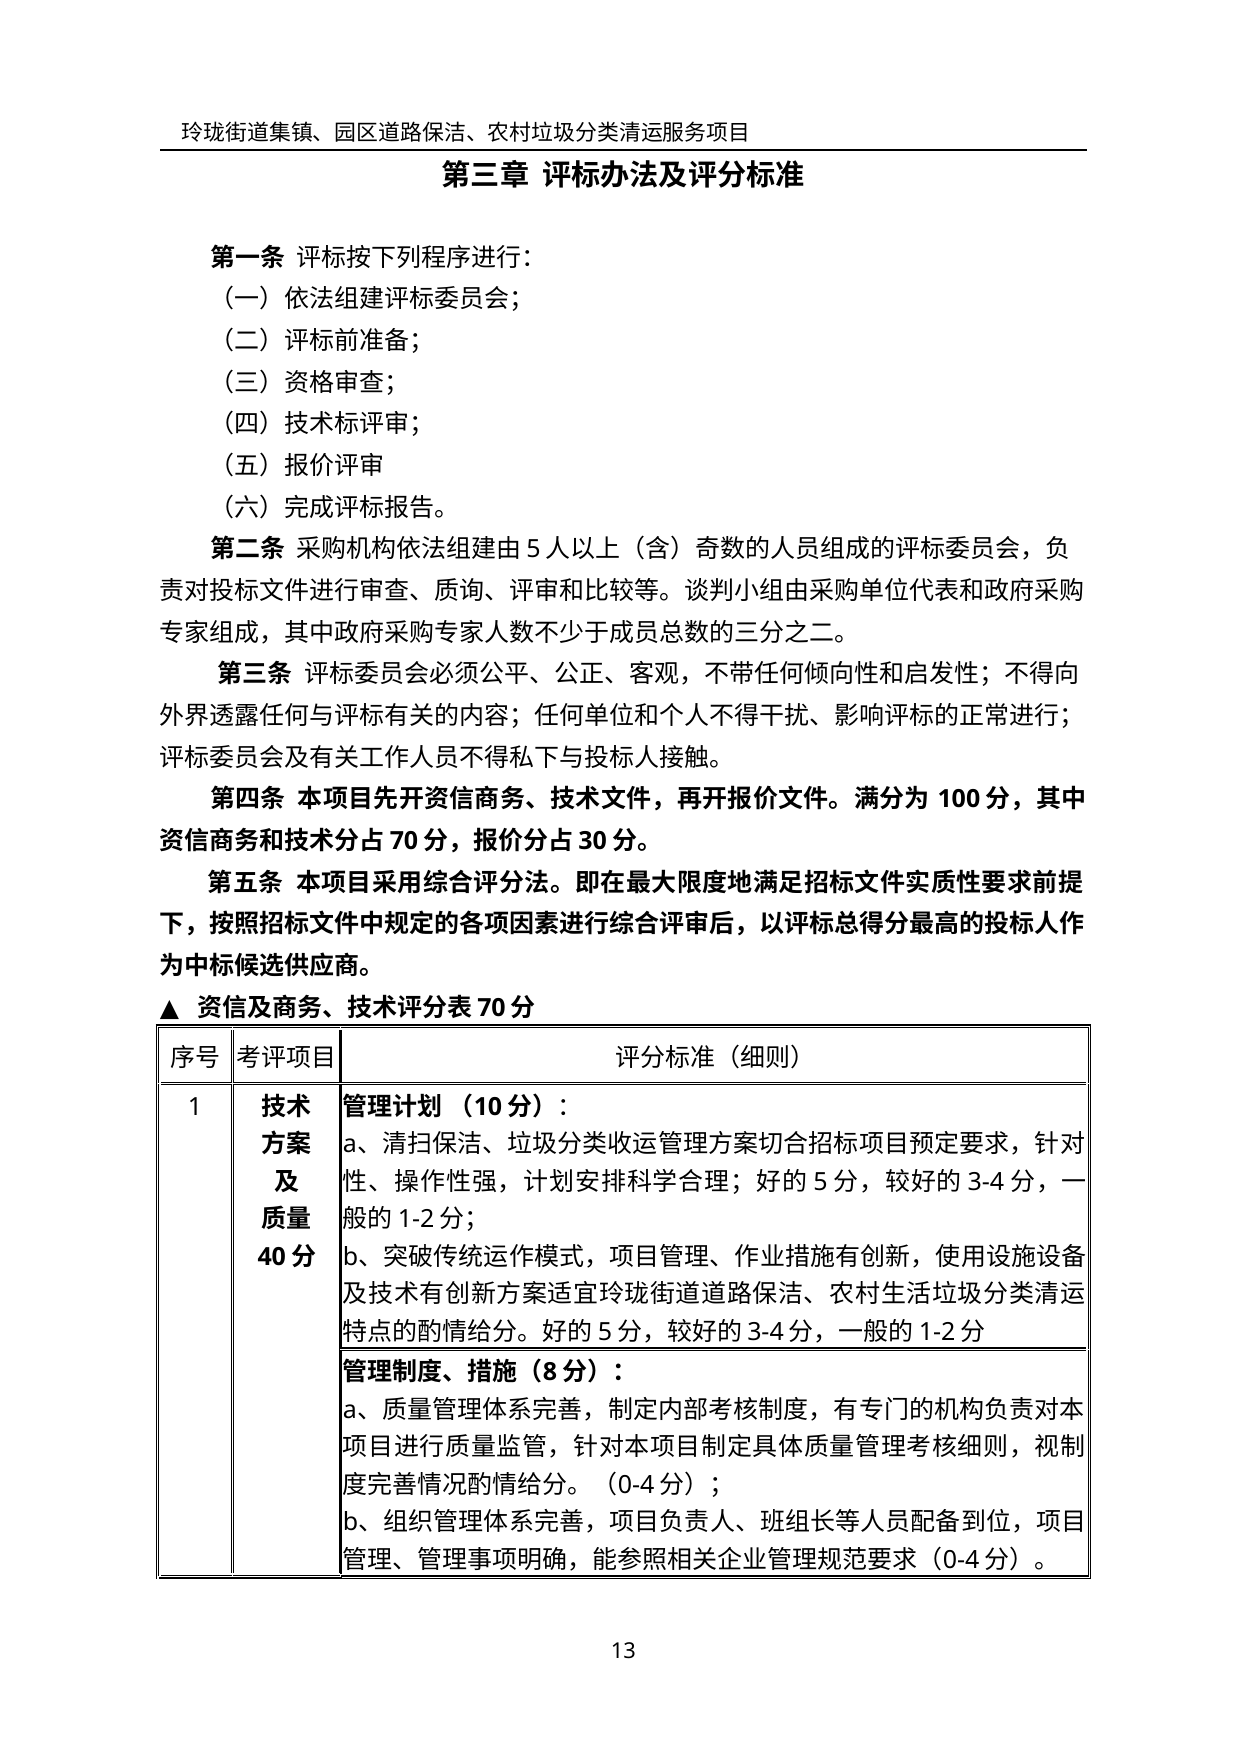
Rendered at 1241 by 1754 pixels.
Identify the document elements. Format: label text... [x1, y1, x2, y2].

text （二）评标前准备； [159, 316, 1087, 358]
table_header 序号 [159, 1028, 232, 1081]
text 第二条 采购机构依法组建由5人以上（含）奇数的人员组成的评标委员会，负责对投标文件进行审查、质询、评审和比较等。谈判小组由采购单位代表和政府采购专家组成，其中政府采购专家人数不少于成员总数的三分之二。 [159, 524, 1087, 649]
table_cell 1 [159, 1081, 232, 1575]
text 第四条 本项目先开资信商务、技术文件，再开报价文件。满分为100分，其中资信商务和技术分占70分，报价分占30分。 [159, 774, 1087, 858]
text （一）依法组建评标委员会； [159, 274, 1087, 316]
text （六）完成评标报告。 [159, 483, 1087, 524]
text （三）资格审查； [159, 358, 1087, 399]
table_cell 管理计划 （10分）： a、清扫保洁、垃圾分类收运管理方案切合招标项目预定要求，针对性、操作性强，计划安排科学合理；好的5分，较好的3-4分，一般的1-2分； b、突破传统运作模式，项目管理、作业措施有创新，使用设施设备及技术有创新方案适宜玲珑街道道路保洁、农村生活垃圾分类清运特点的酌情给分。好的5分，较好的3-4分，一般的1-2分 [342, 1081, 1088, 1347]
table_cell 管理制度、措施（8分）： a、质量管理体系完善，制定内部考核制度，有专门的机构负责对本项目进行质量监管，针对本项目制定具体质量管理考核细则，视制度完善情况酌情给分。（0-4分）； b、组织管理体系完善，项目负责人、班组长等人员配备到位，项目管理、管理事项明确，能参照相关企业管理规范要求（0-4分）。 [340, 1347, 1088, 1575]
table_header 考评项目 [233, 1028, 340, 1081]
table_header 评分标准（细则） [340, 1028, 1088, 1081]
text 第三条 评标委员会必须公平、公正、客观，不带任何倾向性和启发性；不得向外界透露任何与评标有关的内容；任何单位和个人不得干扰、影响评标的正常进行；评标委员会及有关工作人员不得私下与投标人接触。 [159, 649, 1087, 774]
text （五）报价评审 [159, 441, 1087, 483]
table_cell 技术 方案 及 质量 40分 [233, 1085, 340, 1575]
list 资信及商务、技术评分表70分 [159, 983, 1087, 1024]
text 第三章 评标办法及评分标准 [159, 153, 1087, 193]
text （四）技术标评审； [159, 399, 1087, 441]
text 第一条 评标按下列程序进行： [159, 233, 1087, 274]
text 第五条 本项目采用综合评分法。即在最大限度地满足招标文件实质性要求前提下，按照招标文件中规定的各项因素进行综合评审后，以评标总得分最高的投标人作为中标候选供应商。 [159, 858, 1087, 983]
